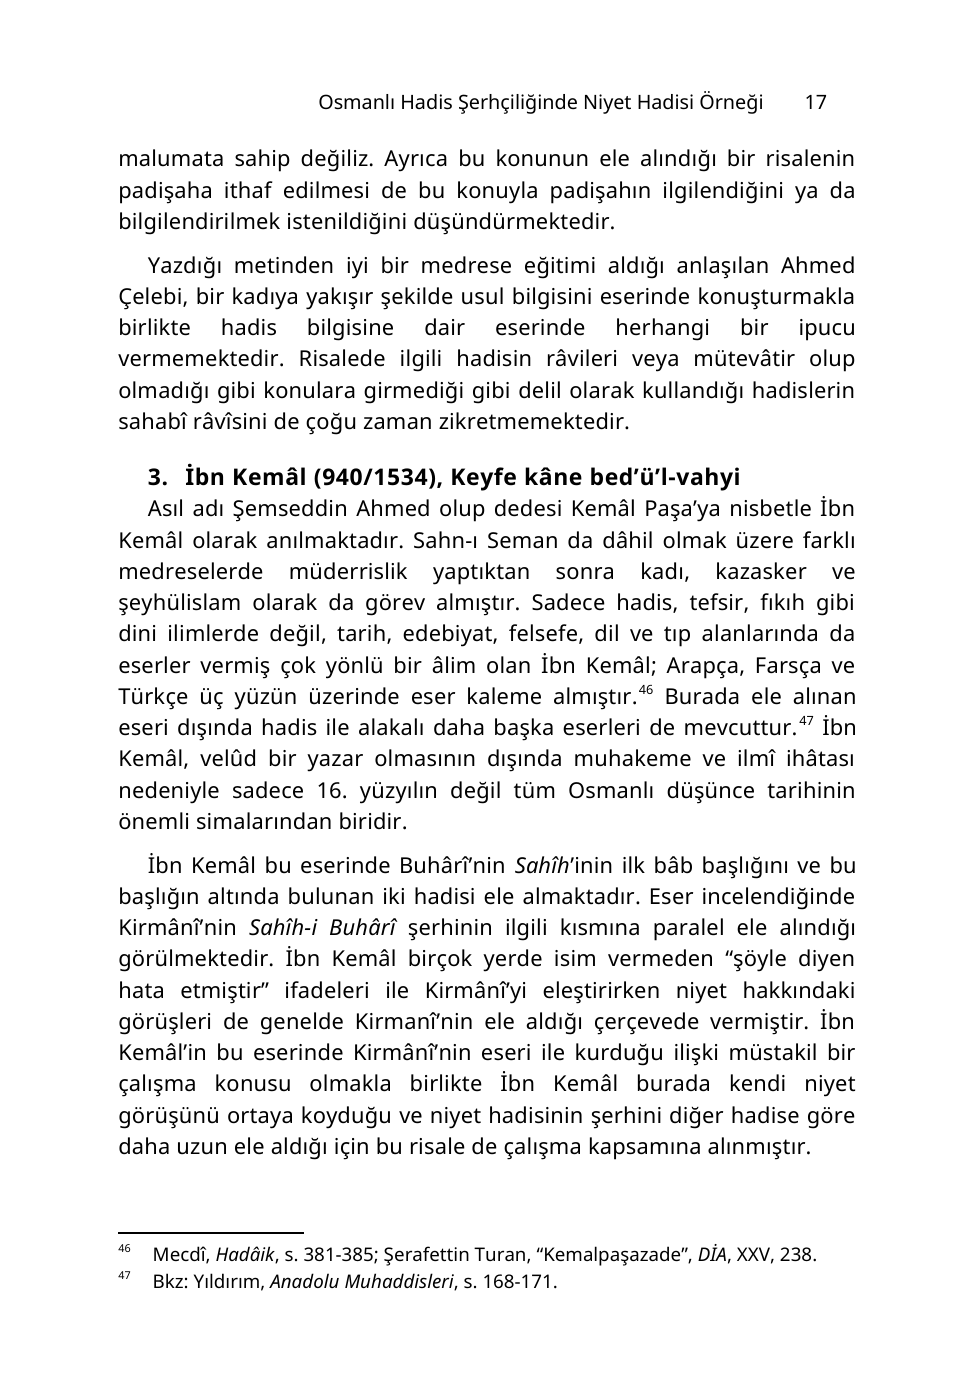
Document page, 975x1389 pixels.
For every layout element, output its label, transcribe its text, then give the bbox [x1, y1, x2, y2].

subtitle İbn Kemâl (940/1534), Keyfe kâne bed’ü’l-vahyi [148, 461, 857, 492]
text Asıl adı Şemseddin Ahmed olup dedesi Kemâl Paşa’ya nisbetle İbn Kemâl olarak anılmaktadır. Sahn-ı Seman da dâhil olmak üzere farklı medreselerde müderrislik yaptıktan sonra kadı, kazasker ve şeyhülislam olarak da görev almıştır. Sadece hadis, tefsir, fıkıh gibi dini ilimlerde değil, tarih, edebiyat, felsefe, dil ve tıp alanlarında da eserler vermiş çok yönlü bir âlim olan İbn Kemâl; Arapça, Farsça ve Türkçe üç yüzün üzerinde eser kaleme almıştır. Burada ele alınan eseri dışında hadis ile alakalı daha başka eserleri de mevcuttur. İbn Kemâl, velûd bir yazar olmasının dışında muhakeme ve ilmî ihâtası nedeniyle sadece 16. yüzyılın değil tüm Osmanlı düşünce tarihinin önemli simalarından biridir. [118, 492, 857, 836]
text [118, 142, 857, 236]
text İbn Kemâl bu eserinde Buhârî’nin Sahîh’inin ilk bâb başlığını ve bu başlığın altında bulunan iki hadisi ele almaktadır. Eser incelendiğinde Kirmânî’nin Sahîh-i Buhârî şerhinin ilgili kısmına paralel ele alındığı görülmektedir. İbn Kemâl birçok yerde isim vermeden “şöyle diyen hata etmiştir” ifadeleri ile Kirmânî’yi eleştirirken niyet hakkındaki görüşleri de genelde Kirmanî’nin ele aldığı çerçevede vermiştir. İbn Kemâl’in bu eserinde Kirmânî’nin eseri ile kurduğu ilişki müstakil bir çalışma konusu olmakla birlikte İbn Kemâl burada kendi niyet görüşünü ortaya koyduğu ve niyet hadisinin şerhini diğer hadise göre daha uzun ele aldığı için bu risale de çalışma kapsamına alınmıştır. [118, 848, 857, 1161]
text Yazdığı metinden iyi bir medrese eğitimi aldığı anlaşılan Ahmed Çelebi, bir kadıya yakışır şekilde usul bilgisini eserinde konuşturmakla birlikte hadis bilgisine dair eserinde herhangi bir ipucu vermemektedir. Risalede ilgili hadisin râvileri veya mütevâtir olup olmadığı gibi konulara girmediği gibi delil olarak kullandığı hadislerin sahabî râvîsini de çoğu zaman zikretmemektedir. [118, 248, 857, 436]
